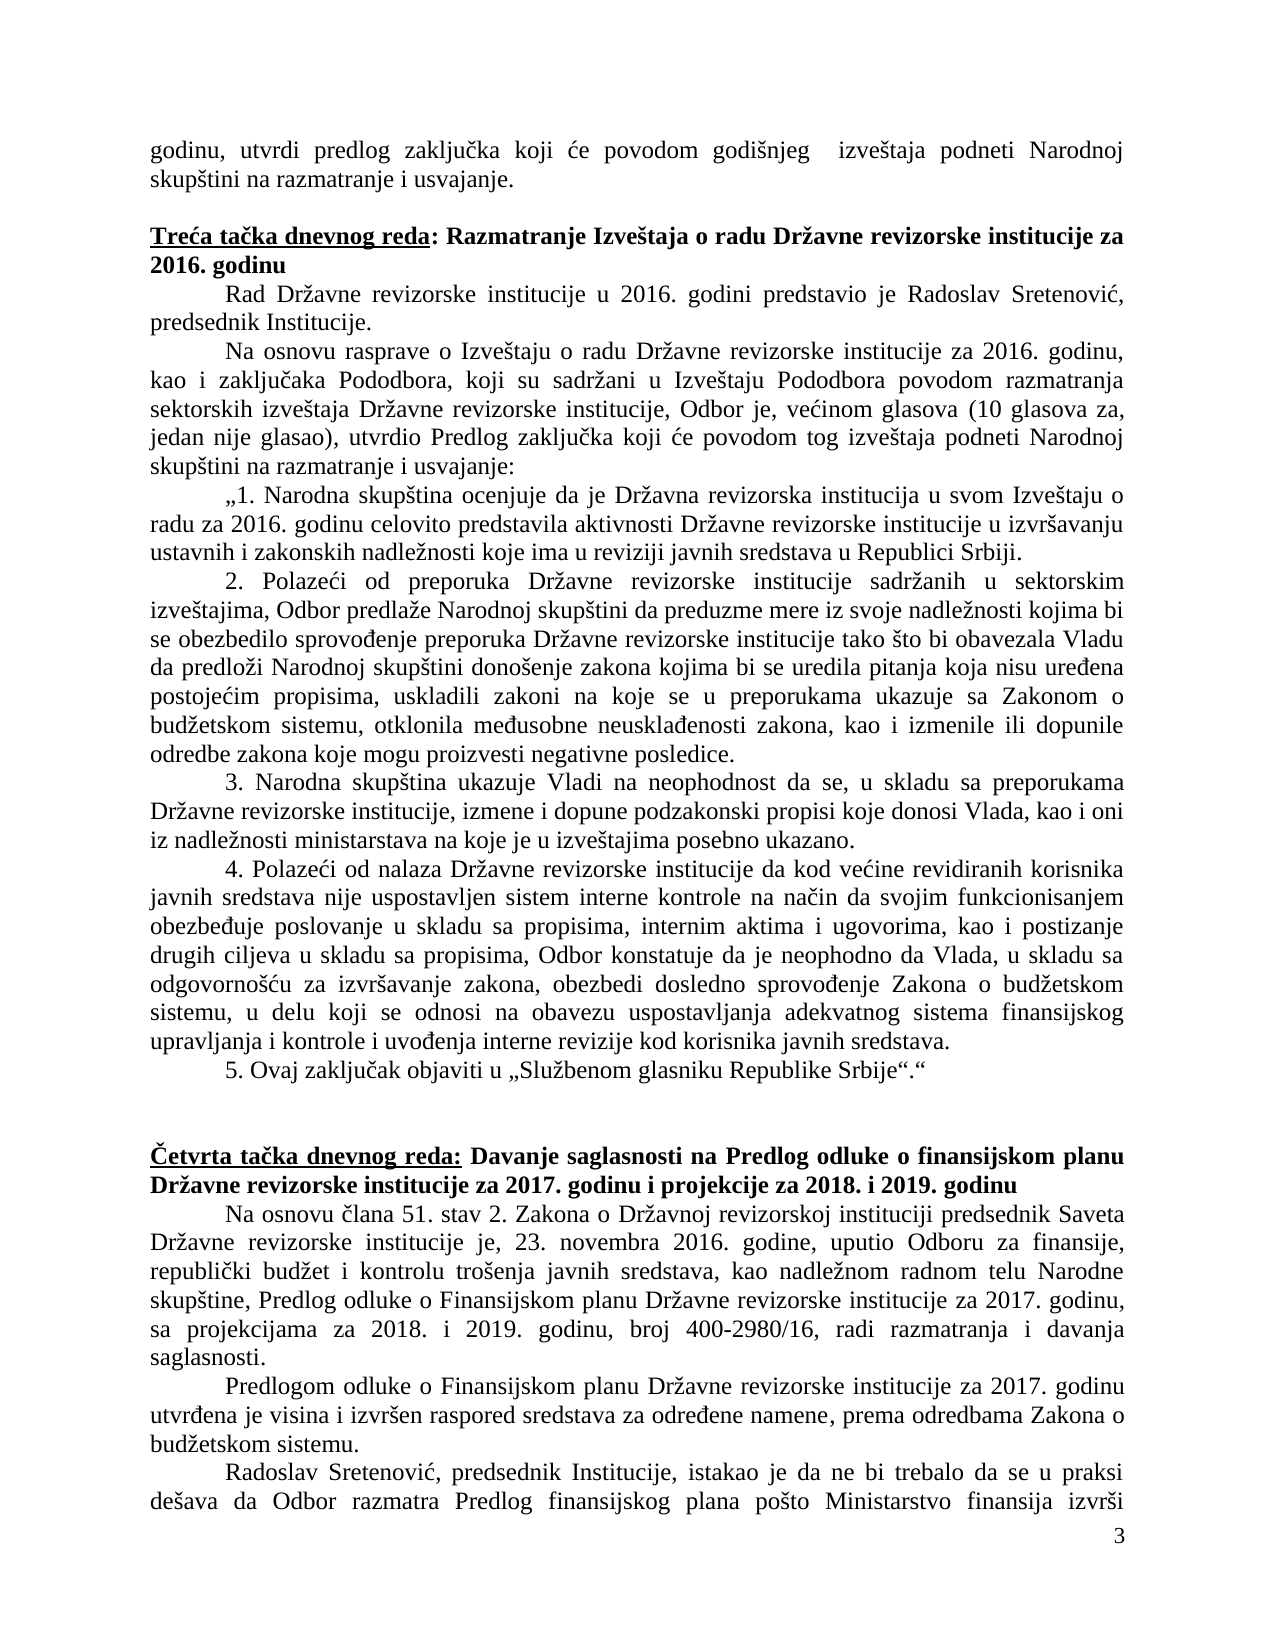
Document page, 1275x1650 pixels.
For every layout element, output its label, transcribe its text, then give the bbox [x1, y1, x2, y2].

text „1. Narodna skupština ocenjuje da je Državna revizorska institucija u svom Izveštaju o radu za 2016. godinu celovito predstavila aktivnosti Državne revizorske institucije u izvršavanju ustavnih i zakonskih nadležnosti koje ima u reviziji javnih sredstava u Republici Srbiji. [150, 480, 1125, 566]
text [150, 135, 1125, 192]
text 2. Polazeći od preporuka Državne revizorske institucije sadržanih u sektorskim izveštajima, Odbor predlaže Narodnoj skupštini da preduzme mere iz svoje nadležnosti kojima bi se obezbedilo sprovođenje preporuka Državne revizorske institucije tako što bi obavezala Vladu da predloži Narodnoj skupštini donošenje zakona kojima bi se uredila pitanja koja nisu uređena postojećim propisima, uskladili zakoni na koje se u preporukama ukazuje sa Zakonom o budžetskom sistemu, otklonila međusobne neusklađenosti zakona, kao i izmenile ili dopunile odredbe zakona koje mogu proizvesti negativne posledice. [150, 566, 1125, 767]
text Treća tačka dnevnog reda: Razmatranje Izveštaja o radu Državne revizorske institucije za 2016. godinu [150, 221, 1125, 279]
text 5. Ovaj zaključak objaviti u „Službenom glasniku Republike Srbije“.“ [150, 1055, 1125, 1084]
text 4. Polazeći od nalaza Državne revizorske institucije da kod većine revidiranih korisnika javnih sredstava nije uspostavljen sistem interne kontrole na način da svojim funkcionisanjem obezbeđuje poslovanje u skladu sa propisima, internim aktima i ugovorima, kao i postizanje drugih ciljeva u skladu sa propisima, Odbor konstatuje da je neophodno da Vlada, u skladu sa odgovornošću za izvršavanje zakona, obezbedi dosledno sprovođenje Zakona o budžetskom sistemu, u delu koji se odnosi na obavezu uspostavljanja adekvatnog sistema finansijskog upravljanja i kontrole i uvođenja interne revizije kod korisnika javnih sredstava. [150, 854, 1125, 1055]
text Četvrta tačka dnevnog reda: Davanje saglasnosti na Predlog odluke o finansijskom planu Državne revizorske institucije za 2017. godinu i projekcije za 2018. i 2019. godinu [150, 1141, 1125, 1199]
text Predlogom odluke o Finansijskom planu Državne revizorske institucije za 2017. godinu utvrđena je visina i izvršen raspored sredstava za određene namene, prema odredbama Zakona o budžetskom sistemu. [150, 1371, 1125, 1457]
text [150, 1457, 1125, 1515]
text 3. Narodna skupština ukazuje Vladi na neophodnost da se, u skladu sa preporukama Državne revizorske institucije, izmene i dopune podzakonski propisi koje donosi Vlada, kao i oni iz nadležnosti ministarstava na koje je u izveštajima posebno ukazano. [150, 767, 1125, 854]
text Rad Državne revizorske institucije u 2016. godini predstavio je Radoslav Sretenović, predsednik Institucije. [150, 279, 1125, 336]
text Na osnovu rasprave o Izveštaju o radu Državne revizorske institucije za 2016. godinu, kao i zaključaka Pododbora, koji su sadržani u Izveštaju Pododbora povodom razmatranja sektorskih izveštaja Državne revizorske institucije, Odbor je, većinom glasova (10 glasova za, jedan nije glasao), utvrdio Predlog zaključka koji će povodom tog izveštaja podneti Narodnoj skupštini na razmatranje i usvajanje: [150, 336, 1125, 480]
text Na osnovu člana 51. stav 2. Zakona o Državnoj revizorskoj instituciji predsednik Saveta Državne revizorske institucije je, 23. novembra 2016. godine, uputio Odboru za finansije, republički budžet i kontrolu trošenja javnih sredstava, kao nadležnom radnom telu Narodne skupštine, Predlog odluke o Finansijskom planu Državne revizorske institucije za 2017. godinu, sa projekcijama za 2018. i 2019. godinu, broj 400-2980/16, radi razmatranja i davanja saglasnosti. [150, 1199, 1125, 1371]
